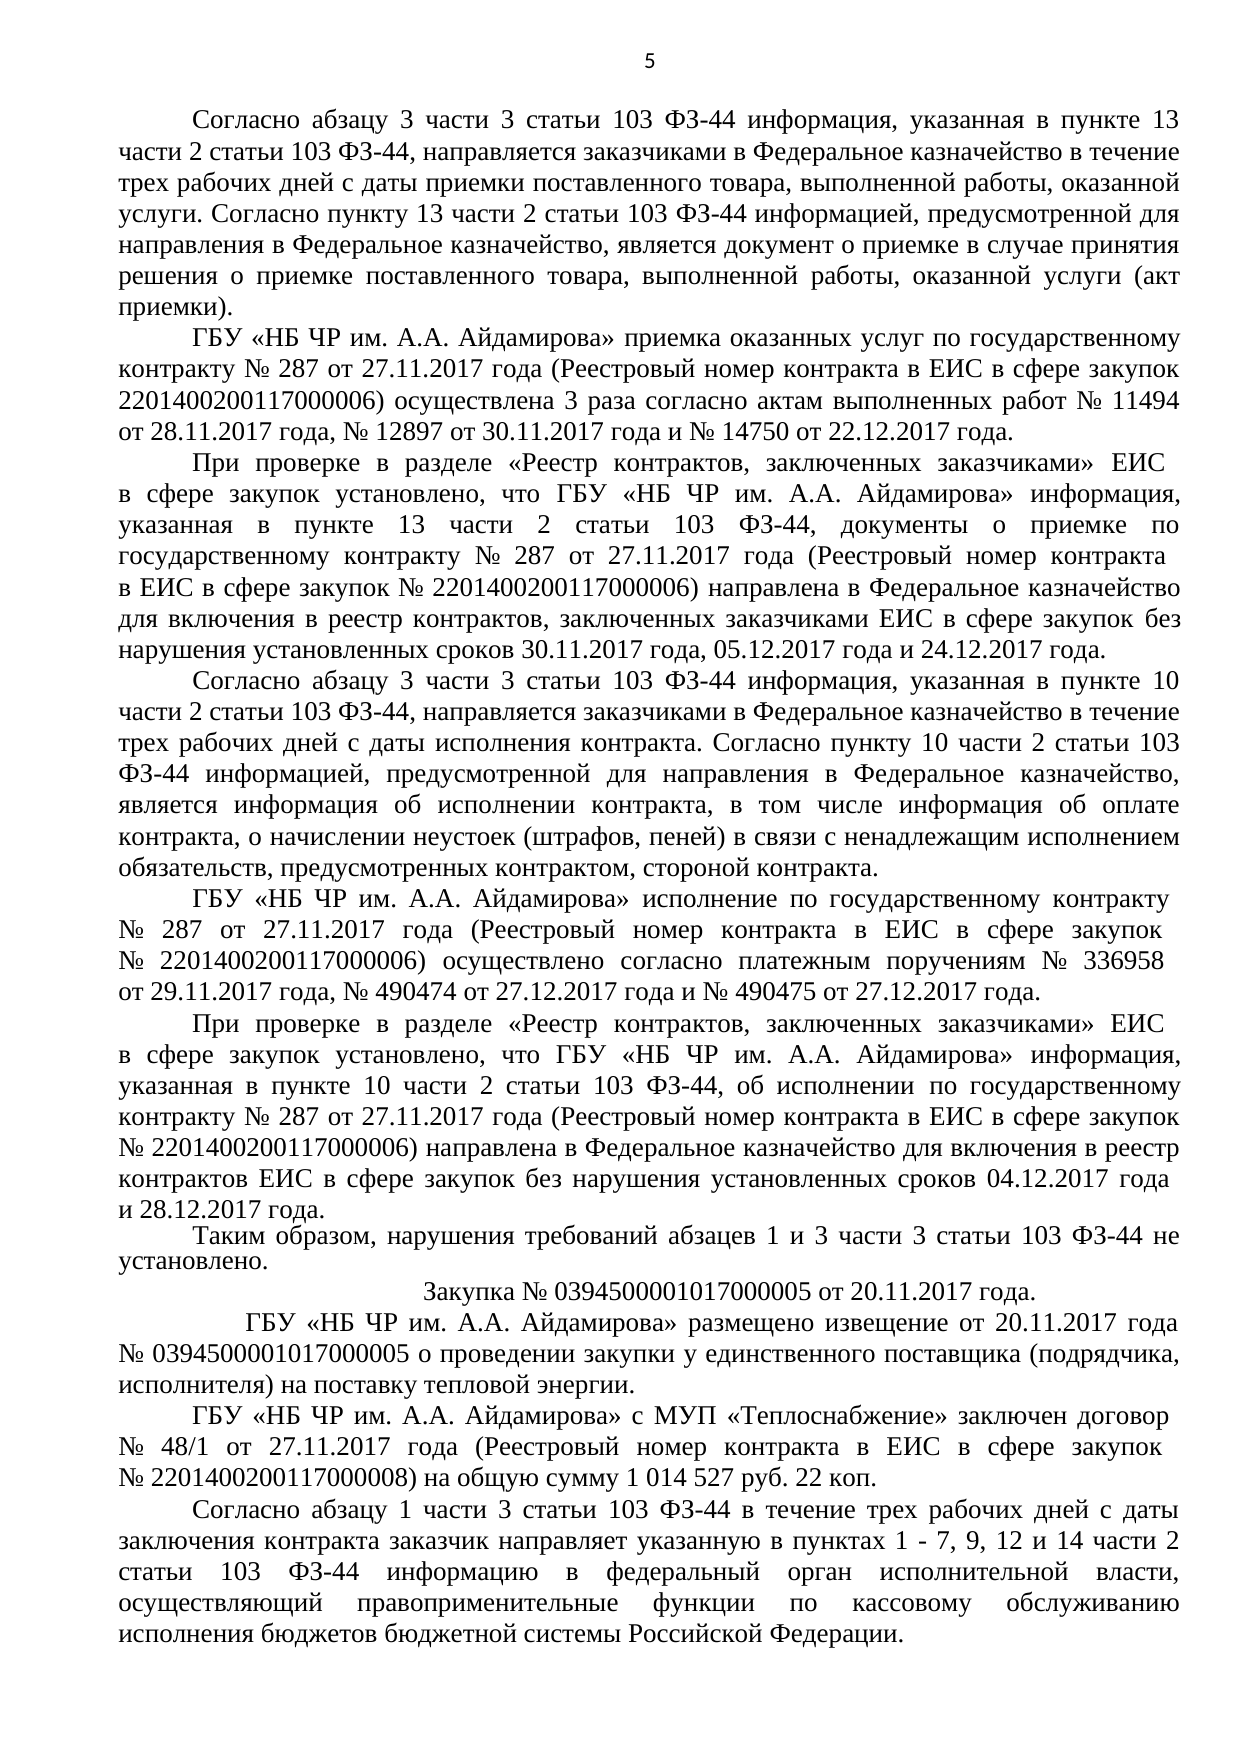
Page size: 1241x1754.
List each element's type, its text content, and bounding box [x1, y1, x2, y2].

text ГБУ «НБ ЧР им. А.А. Айдамирова» размещено извещение от 20.11.2017 года № 0394500001017000005 о проведении закупки у единственного поставщика (подрядчика, исполнителя) на поставку тепловой энергии. [118, 1306, 1181, 1399]
text Согласно абзацу 3 части 3 статьи 103 ФЗ-44 информация, указанная в пункте 10 части 2 статьи 103 ФЗ-44, направляется заказчиками в Федеральное казначейство в течение трех рабочих дней с даты исполнения контракта. Согласно пункту 10 части 2 статьи 103 ФЗ-44 информацией, предусмотренной для направления в Федеральное казначейство, является информация об исполнении контракта, в том числе информация об оплате контракта, о начислении неустоек (штрафов, пеней) в связи с ненадлежащим исполнением обязательств, предусмотренных контрактом, стороной контракта. [118, 664, 1181, 882]
text ГБУ «НБ ЧР им. А.А. Айдамирова» приемка оказанных услуг по государственному контракту № 287 от 27.11.2017 года (Реестровый номер контракта в ЕИС в сфере закупок 2201400200117000006) осуществлена 3 раза согласно актам выполненных работ № 11494 от 28.11.2017 года, № 12897 от 30.11.2017 года и № 14750 от 22.12.2017 года. [118, 321, 1181, 446]
text Согласно абзацу 1 части 3 статьи 103 ФЗ-44 в течение трех рабочих дней с даты заключения контракта заказчик направляет указанную в пунктах 1 - 7, 9, 12 и 14 части 2 статьи 103 ФЗ-44 информацию в федеральный орган исполнительной власти, осуществляющий правоприменительные функции по кассовому обслуживанию исполнения бюджетов бюджетной системы Российской Федерации. [118, 1493, 1181, 1648]
text ГБУ «НБ ЧР им. А.А. Айдамирова» исполнение по государственному контракту № 287 от 27.11.2017 года (Реестровый номер контракта в ЕИС в сфере закупок № 2201400200117000006) осуществлено согласно платежным поручениям № 336958 от 29.11.2017 года, № 490474 от 27.12.2017 года и № 490475 от 27.12.2017 года. [118, 882, 1181, 1007]
text При проверке в разделе «Реестр контрактов, заключенных заказчиками» ЕИС в сфере закупок установлено, что ГБУ «НБ ЧР им. А.А. Айдамирова» информация, указанная в пункте 13 части 2 статьи 103 ФЗ-44, документы о приемке по государственному контракту № 287 от 27.11.2017 года (Реестровый номер контракта в ЕИС в сфере закупок № 2201400200117000006) направлена в Федеральное казначейство для включения в реестр контрактов, заключенных заказчиками ЕИС в сфере закупок без нарушения установленных сроков 30.11.2017 года, 05.12.2017 года и 24.12.2017 года. [118, 446, 1181, 664]
text При проверке в разделе «Реестр контрактов, заключенных заказчиками» ЕИС в сфере закупок установлено, что ГБУ «НБ ЧР им. А.А. Айдамирова» информация, указанная в пункте 10 части 2 статьи 103 ФЗ-44, об исполнении по государственному контракту № 287 от 27.11.2017 года (Реестровый номер контракта в ЕИС в сфере закупок № 2201400200117000006) направлена в Федеральное казначейство для включения в реестр контрактов ЕИС в сфере закупок без нарушения установленных сроков 04.12.2017 года и 28.12.2017 года. [118, 1007, 1181, 1225]
text Таким образом, нарушения требований абзацев 1 и 3 части 3 статьи 103 ФЗ-44 не установлено. [118, 1225, 1181, 1275]
text Согласно абзацу 3 части 3 статьи 103 ФЗ-44 информация, указанная в пункте 13 части 2 статьи 103 ФЗ-44, направляется заказчиками в Федеральное казначейство в течение трех рабочих дней с даты приемки поставленного товара, выполненной работы, оказанной услуги. Согласно пункту 13 части 2 статьи 103 ФЗ-44 информацией, предусмотренной для направления в Федеральное казначейство, является документ о приемке в случае принятия решения о приемке поставленного товара, выполненной работы, оказанной услуги (акт приемки). [118, 103, 1181, 321]
text ГБУ «НБ ЧР им. А.А. Айдамирова» с МУП «Теплоснабжение» заключен договор № 48/1 от 27.11.2017 года (Реестровый номер контракта в ЕИС в сфере закупок № 2201400200117000008) на общую сумму 1 014 527 руб. 22 коп. [118, 1399, 1181, 1493]
text Закупка № 0394500001017000005 от 20.11.2017 года. [118, 1275, 1181, 1306]
